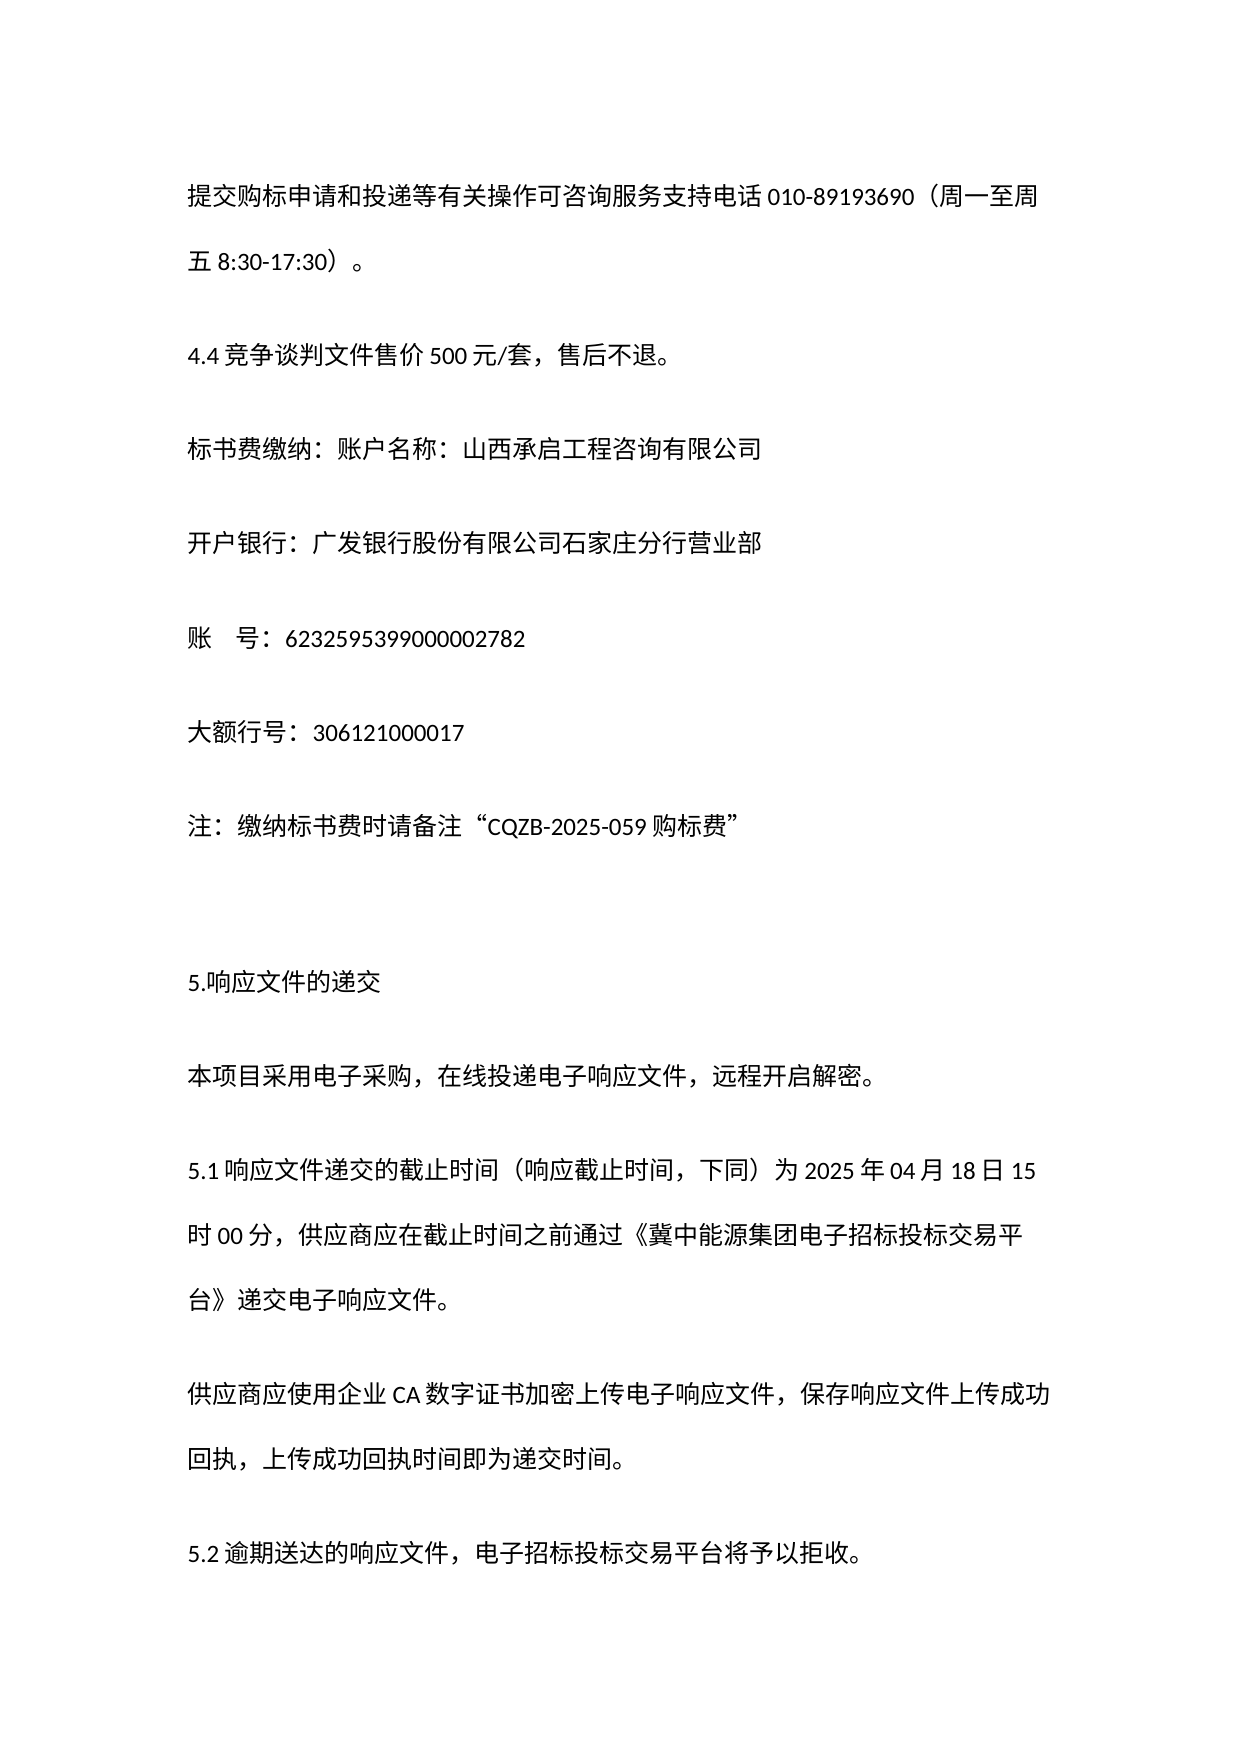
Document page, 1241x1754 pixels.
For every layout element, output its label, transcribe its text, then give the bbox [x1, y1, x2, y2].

text 本项目采用电子采购，在线投递电子响应文件，远程开启解密。 [187, 1042, 1053, 1107]
text 标书费缴纳：账户名称：山西承启工程咨询有限公司 [187, 415, 1053, 480]
text 开户银行：广发银行股份有限公司石家庄分行营业部 [187, 509, 1053, 574]
text 5.2逾期送达的响应文件，电子招标投标交易平台将予以拒收。 [187, 1519, 1053, 1584]
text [187, 162, 1053, 292]
text 供应商应使用企业CA数字证书加密上传电子响应文件，保存响应文件上传成功回执，上传成功回执时间即为递交时间。 [187, 1360, 1053, 1490]
text 账 号：6232595399000002782 [187, 604, 1053, 669]
text 4.4竞争谈判文件售价500元/套，售后不退。 [187, 321, 1053, 386]
text 5.响应文件的递交 [187, 948, 1053, 1013]
text 5.1响应文件递交的截止时间（响应截止时间，下同）为2025年04月18日15时00分，供应商应在截止时间之前通过《冀中能源集团电子招标投标交易平台》递交电子响应文件。 [187, 1136, 1053, 1331]
text 大额行号：306121000017 [187, 698, 1053, 763]
text 注：缴纳标书费时请备注“CQZB-2025-059购标费” [187, 792, 1053, 857]
